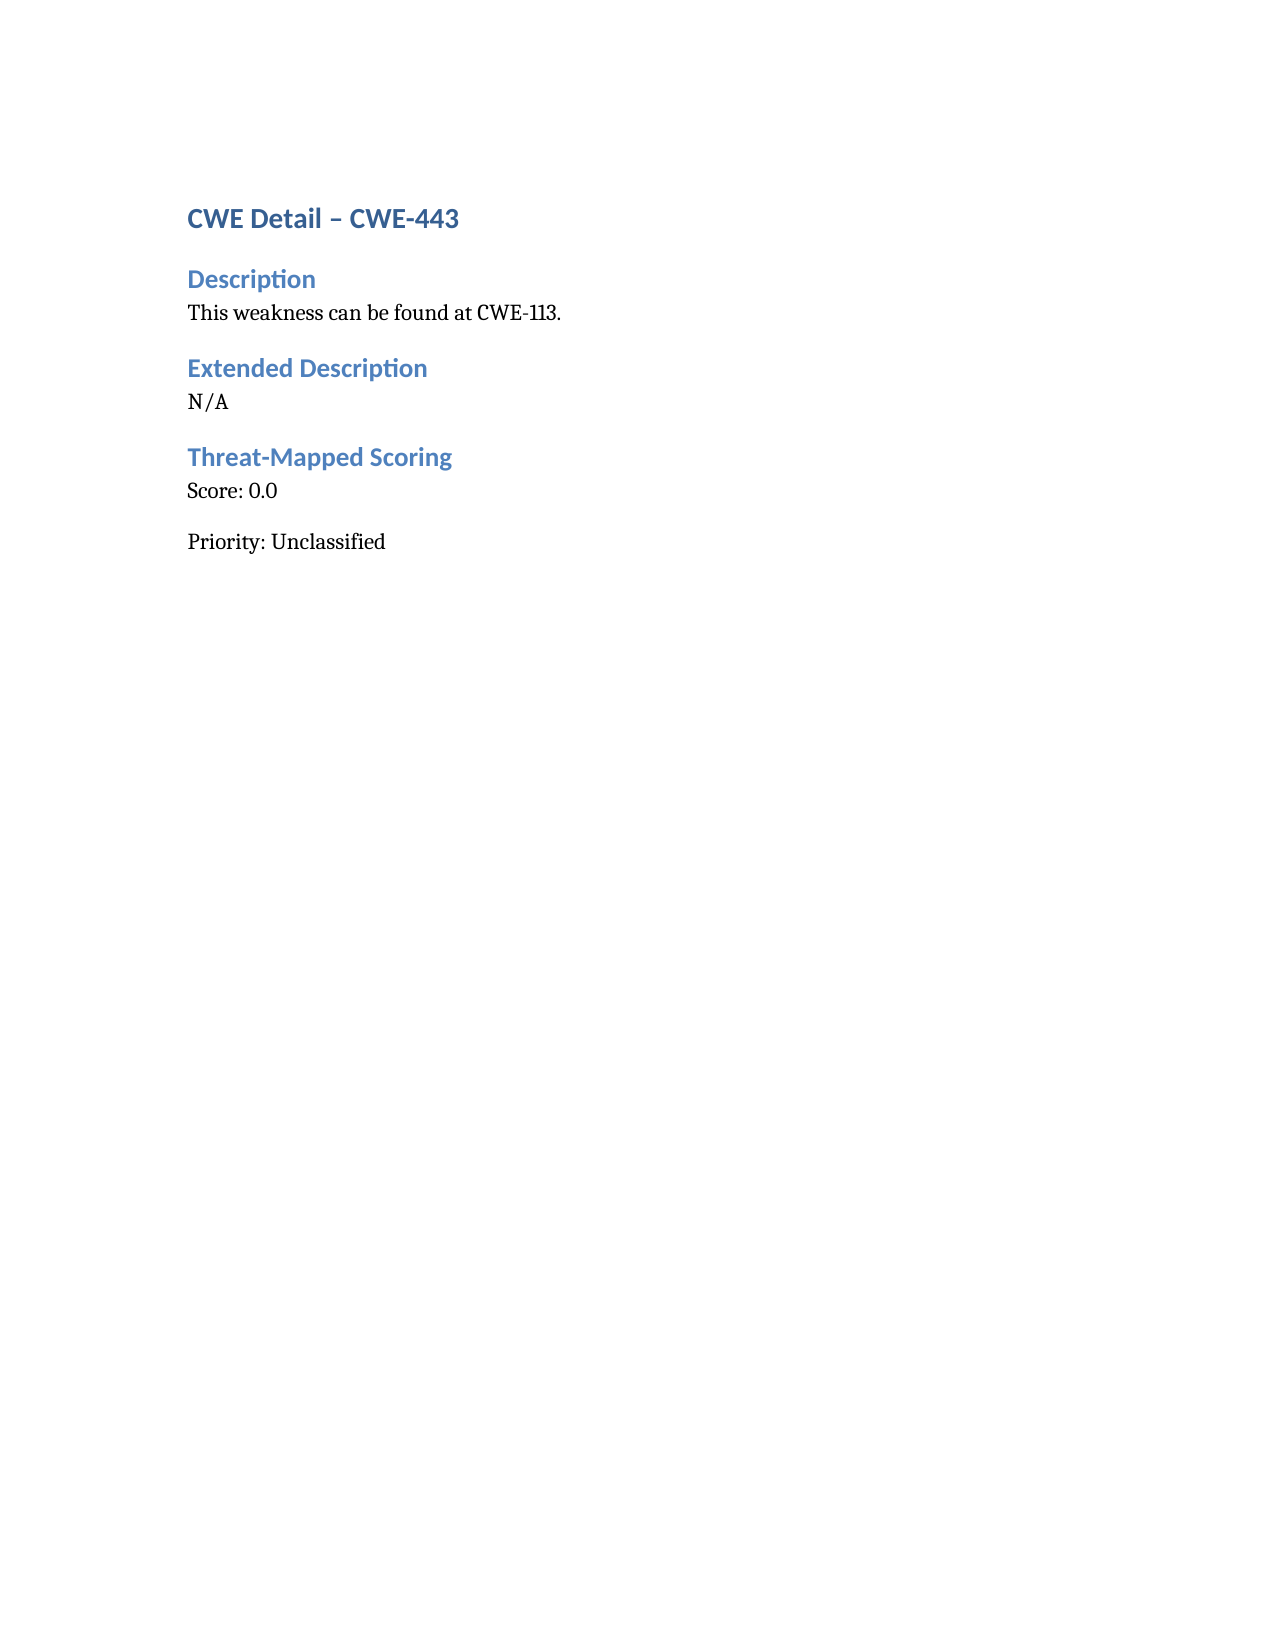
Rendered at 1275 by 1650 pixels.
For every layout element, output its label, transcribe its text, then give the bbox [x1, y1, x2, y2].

text Score: 0.0 [187, 478, 1087, 504]
subtitle Threat-Mapped Scoring [187, 440, 1087, 473]
text This weakness can be found at CWE-113. [187, 300, 1087, 326]
subtitle Extended Description [187, 351, 1087, 384]
text Priority: Unclassified [187, 529, 1087, 555]
subtitle CWE Detail – CWE-443 [187, 200, 1087, 236]
subtitle Description [187, 262, 1087, 295]
text N/A [187, 389, 1087, 415]
